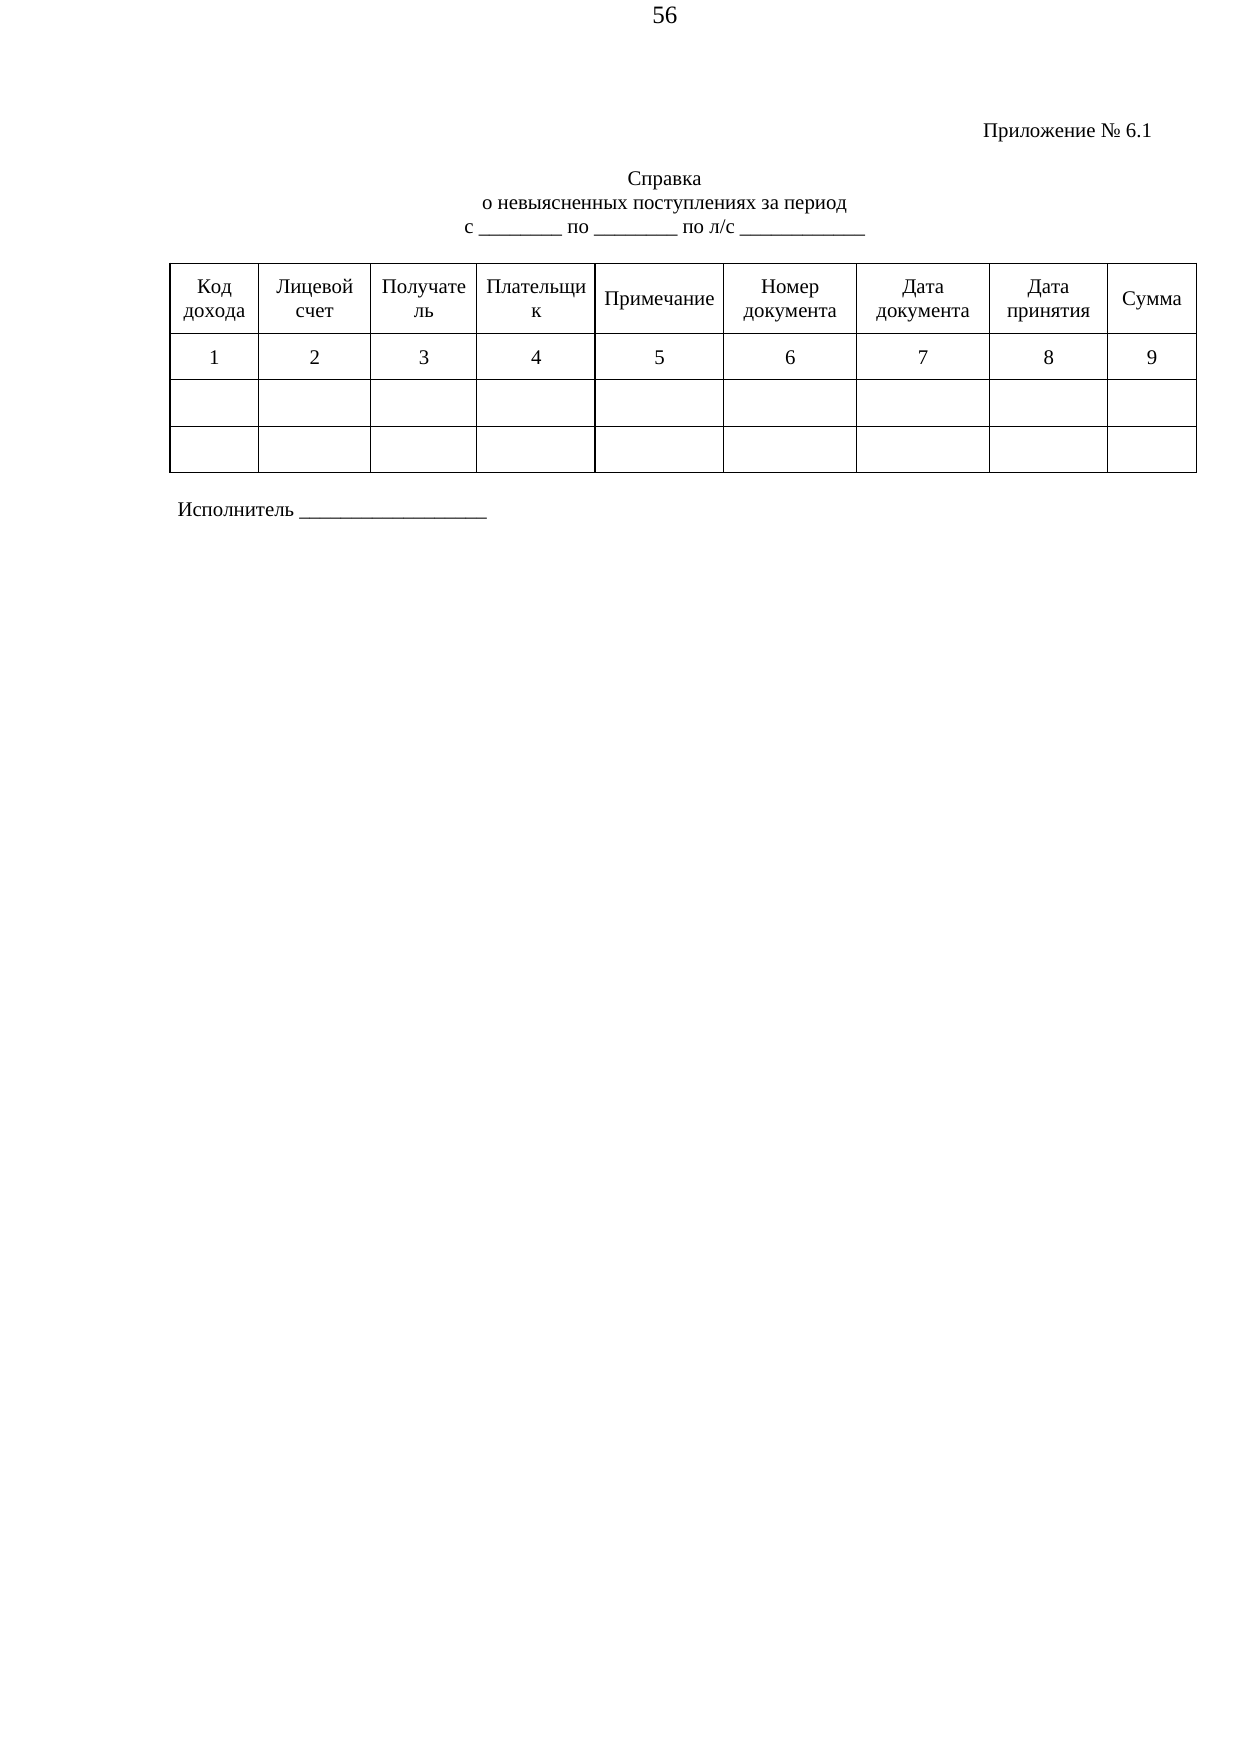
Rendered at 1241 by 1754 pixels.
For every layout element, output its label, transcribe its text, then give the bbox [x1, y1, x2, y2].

table_cell [1108, 380, 1196, 426]
text Исполнитель __________________ [177, 497, 1152, 521]
text Приложение № 6.1 [177, 118, 1152, 142]
table_header Дата документа [857, 264, 989, 333]
table_cell 5 [596, 334, 723, 379]
table_cell 9 [1108, 334, 1196, 379]
table_cell [171, 380, 258, 426]
table_header Дата принятия [990, 264, 1107, 333]
text Справка [177, 166, 1152, 190]
table_cell 2 [259, 334, 370, 379]
table_header Номер документа [724, 264, 856, 333]
table_header Плательщик [477, 264, 594, 333]
table_cell 8 [990, 334, 1107, 379]
table_cell 3 [371, 334, 476, 379]
table_cell [477, 427, 594, 472]
text с ________ по ________ по л/с ____________ [177, 214, 1152, 238]
table_header Код дохода [171, 264, 258, 333]
table_cell 1 [171, 334, 258, 379]
table_cell [724, 380, 856, 426]
table_header Лицевой счет [259, 264, 370, 333]
table_header Получатель [371, 264, 476, 333]
table_cell [259, 427, 370, 472]
table_cell [857, 380, 989, 426]
table_cell [171, 427, 258, 472]
table_cell [259, 380, 370, 426]
table_cell [857, 427, 989, 472]
table_cell [724, 427, 856, 472]
table_header Примечание [596, 264, 723, 333]
table_cell [477, 380, 594, 426]
table_cell [596, 380, 723, 426]
table_cell [990, 427, 1107, 472]
table_cell [371, 427, 476, 472]
table_cell 7 [857, 334, 989, 379]
text о невыясненных поступлениях за период [177, 190, 1152, 214]
table_header Сумма [1108, 264, 1196, 333]
table_cell 6 [724, 334, 856, 379]
table_cell 4 [477, 334, 594, 379]
table_cell [371, 380, 476, 426]
table_cell [596, 427, 723, 472]
table_cell [1108, 427, 1196, 472]
table_cell [990, 380, 1107, 426]
